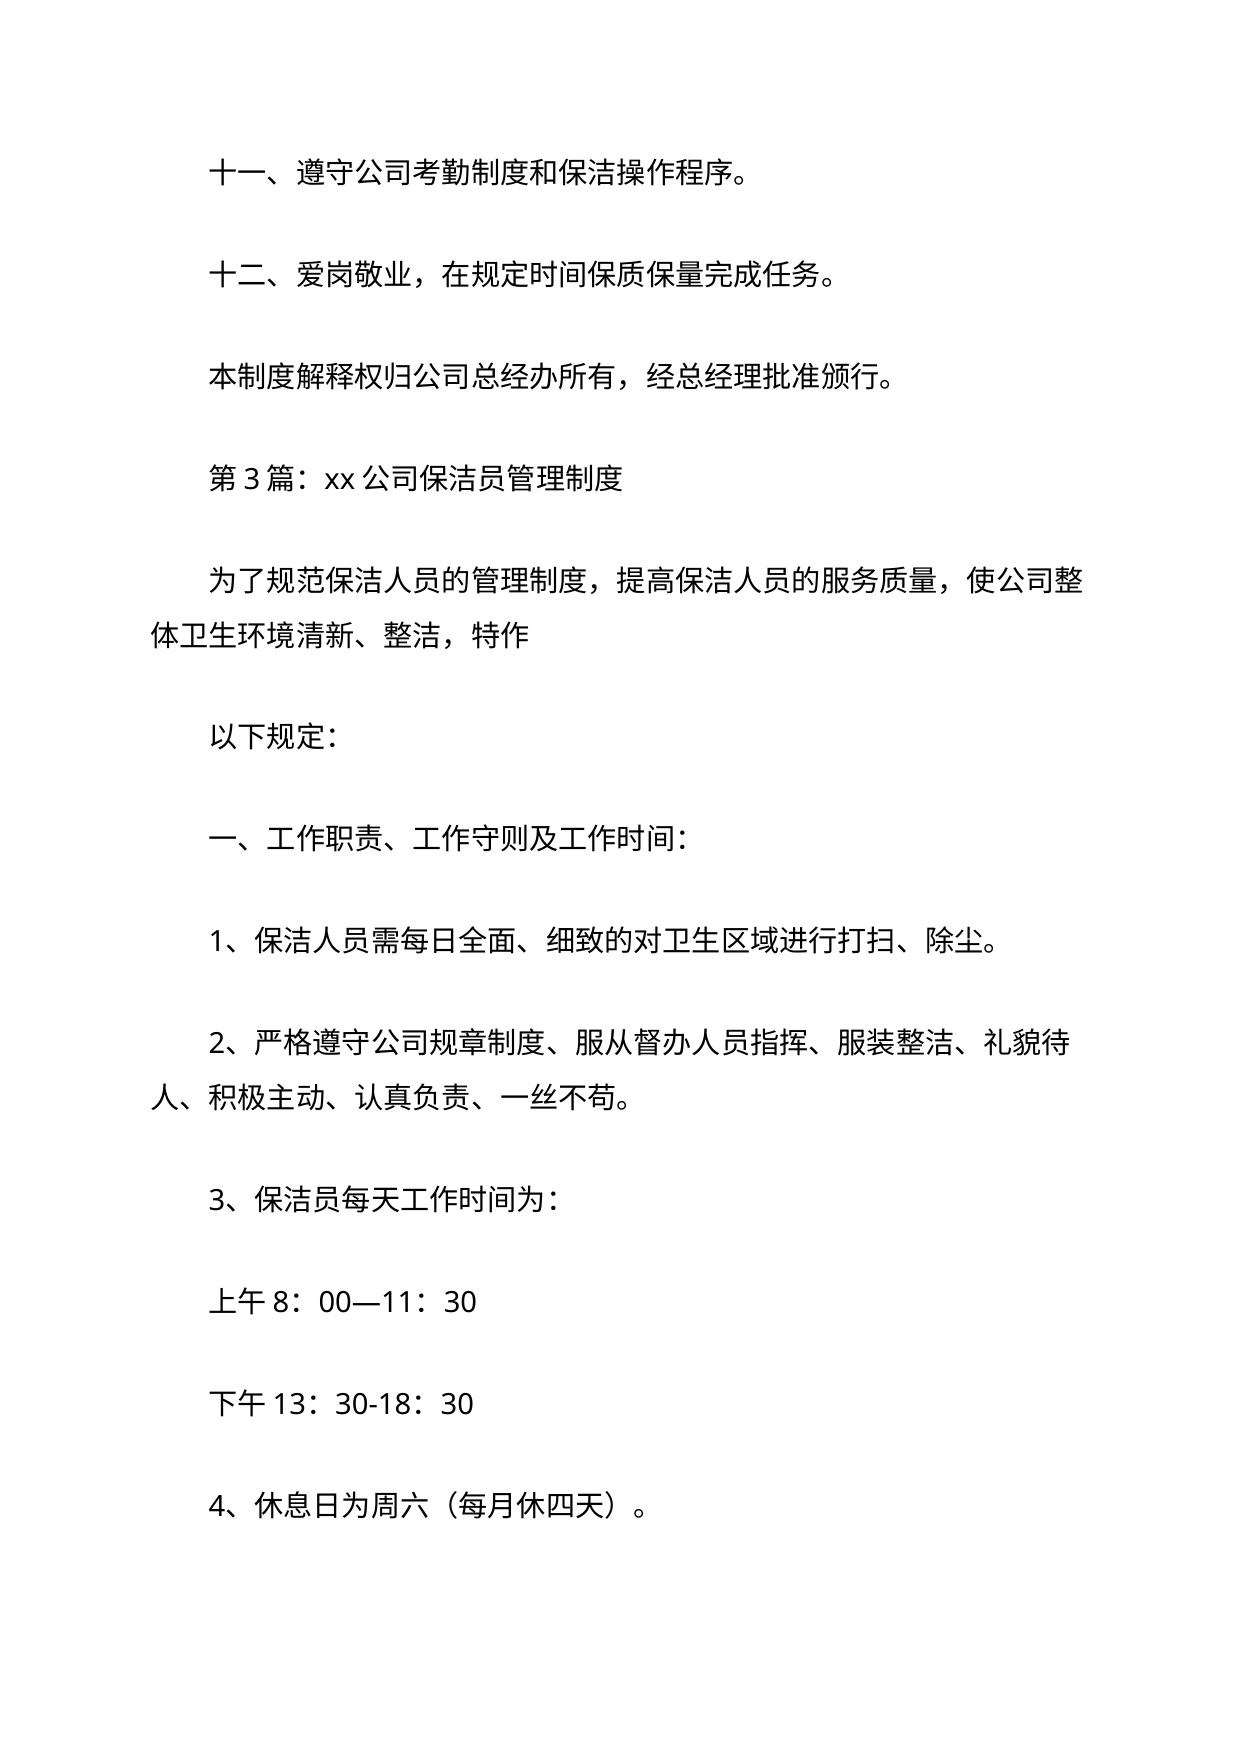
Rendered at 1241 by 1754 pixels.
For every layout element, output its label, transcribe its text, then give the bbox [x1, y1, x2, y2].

text 一、工作职责、工作守则及工作时间： [150, 816, 1090, 858]
text 本制度解释权归公司总经办所有，经总经理批准颁行。 [150, 353, 1090, 396]
text 第3篇：xx公司保洁员管理制度 [150, 455, 1090, 498]
text 十一、遵守公司考勤制度和保洁操作程序。 [150, 150, 1090, 192]
text 3、保洁员每天工作时间为： [150, 1176, 1090, 1219]
text 下午13：30-18：30 [150, 1380, 1090, 1423]
text 2、严格遵守公司规章制度、服从督办人员指挥、服装整洁、礼貌待人、积极主动、认真负责、一丝不苟。 [150, 1019, 1090, 1117]
text 以下规定： [150, 714, 1090, 756]
text 4、休息日为周六（每月休四天）。 [150, 1482, 1090, 1524]
text 上午8：00―11：30 [150, 1278, 1090, 1321]
text 十二、爱岗敬业，在规定时间保质保量完成任务。 [150, 252, 1090, 294]
text 1、保洁人员需每日全面、细致的对卫生区域进行打扫、除尘。 [150, 917, 1090, 960]
text 为了规范保洁人员的管理制度，提高保洁人员的服务质量，使公司整体卫生环境清新、整洁，特作 [150, 557, 1090, 654]
